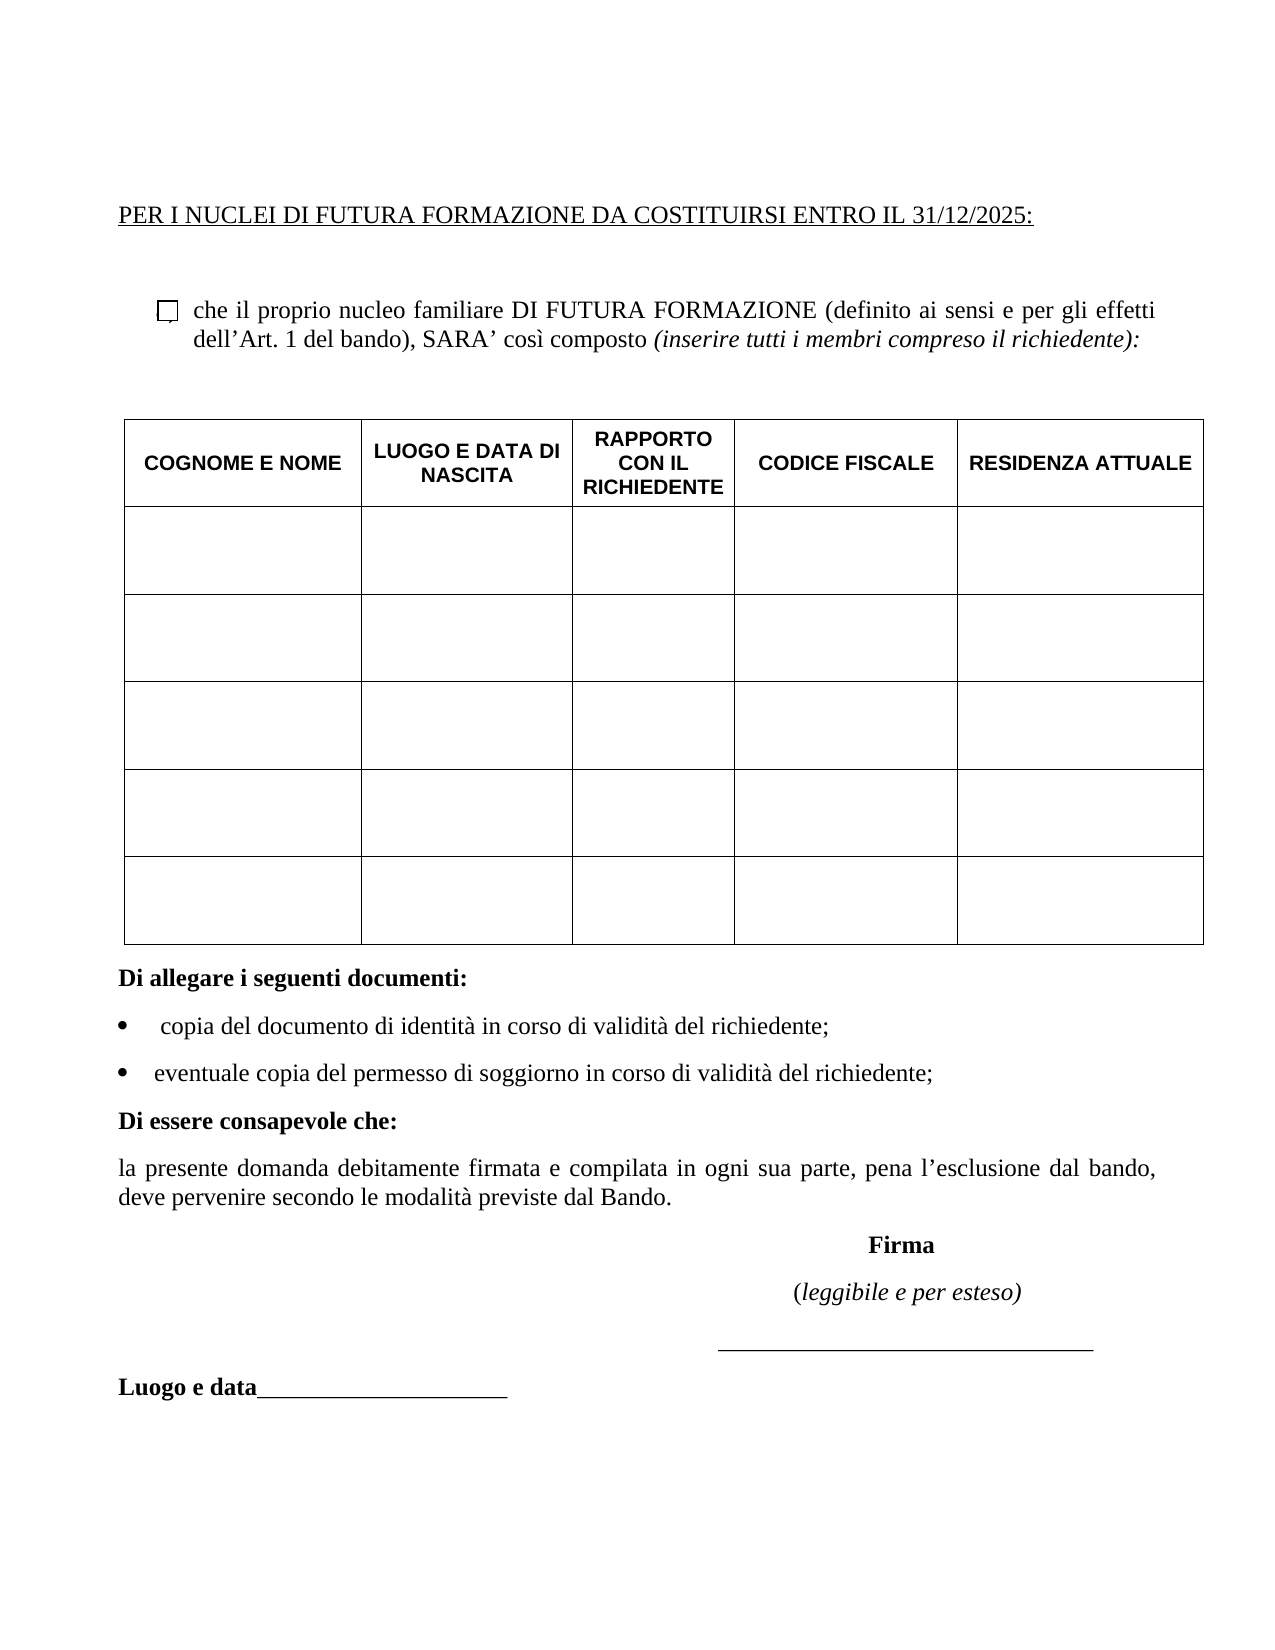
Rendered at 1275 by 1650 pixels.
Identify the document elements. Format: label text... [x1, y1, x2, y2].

text Di essere consapevole che: [118, 1106, 1157, 1135]
table_cell [735, 770, 957, 856]
table_header COGNOME E NOME [125, 420, 361, 506]
list che il proprio nucleo familiare DI FUTURA FORMAZIONE (definito ai sensi e per gli effetti dell’Art. 1 del bando), SARA’ così composto (inserire tutti i membri compreso il richiedente): [156, 295, 1157, 352]
table_cell [573, 682, 734, 769]
table_header LUOGO E DATA DI NASCITA [362, 420, 572, 506]
table_cell [362, 857, 572, 944]
table_cell [735, 682, 957, 769]
table_header RESIDENZA ATTUALE [958, 420, 1203, 506]
list copia del documento di identità in corso di validità del richiedente; [118, 1011, 1157, 1040]
table_cell [958, 770, 1203, 856]
text Luogo e data____________________ [118, 1372, 1157, 1401]
table_cell [125, 595, 361, 681]
table_cell [958, 857, 1203, 944]
table_cell [573, 857, 734, 944]
text ______________________________ [118, 1325, 1157, 1353]
table_cell [958, 507, 1203, 594]
table_header RAPPORTO CON IL RICHIEDENTE [573, 420, 734, 506]
table_cell [362, 507, 572, 594]
table_cell [735, 857, 957, 944]
list eventuale copia del permesso di soggiorno in corso di validità del richiedente; [118, 1058, 1157, 1087]
text PER I NUCLEI DI FUTURA FORMAZIONE DA COSTITUIRSI ENTRO IL 31/12/2025: [118, 200, 1157, 229]
text Di allegare i seguenti documenti: [118, 963, 1157, 992]
table_cell [735, 595, 957, 681]
table_header CODICE FISCALE [735, 420, 957, 506]
table_cell [573, 595, 734, 681]
table_cell [958, 595, 1203, 681]
text Firma [118, 1230, 1157, 1258]
table_cell [362, 595, 572, 681]
text (leggibile e per esteso) [118, 1277, 1157, 1306]
table_cell [958, 682, 1203, 769]
table_cell [125, 857, 361, 944]
table_cell [735, 507, 957, 594]
text la presente domanda debitamente firmata e compilata in ogni sua parte, pena l’esclusione dal bando, deve pervenire secondo le modalità previste dal Bando. [118, 1153, 1157, 1211]
table_cell [125, 507, 361, 594]
table_cell [362, 682, 572, 769]
table_cell [362, 770, 572, 856]
table_cell [125, 682, 361, 769]
table_cell [573, 770, 734, 856]
table_cell [125, 770, 361, 856]
table_cell [573, 507, 734, 594]
